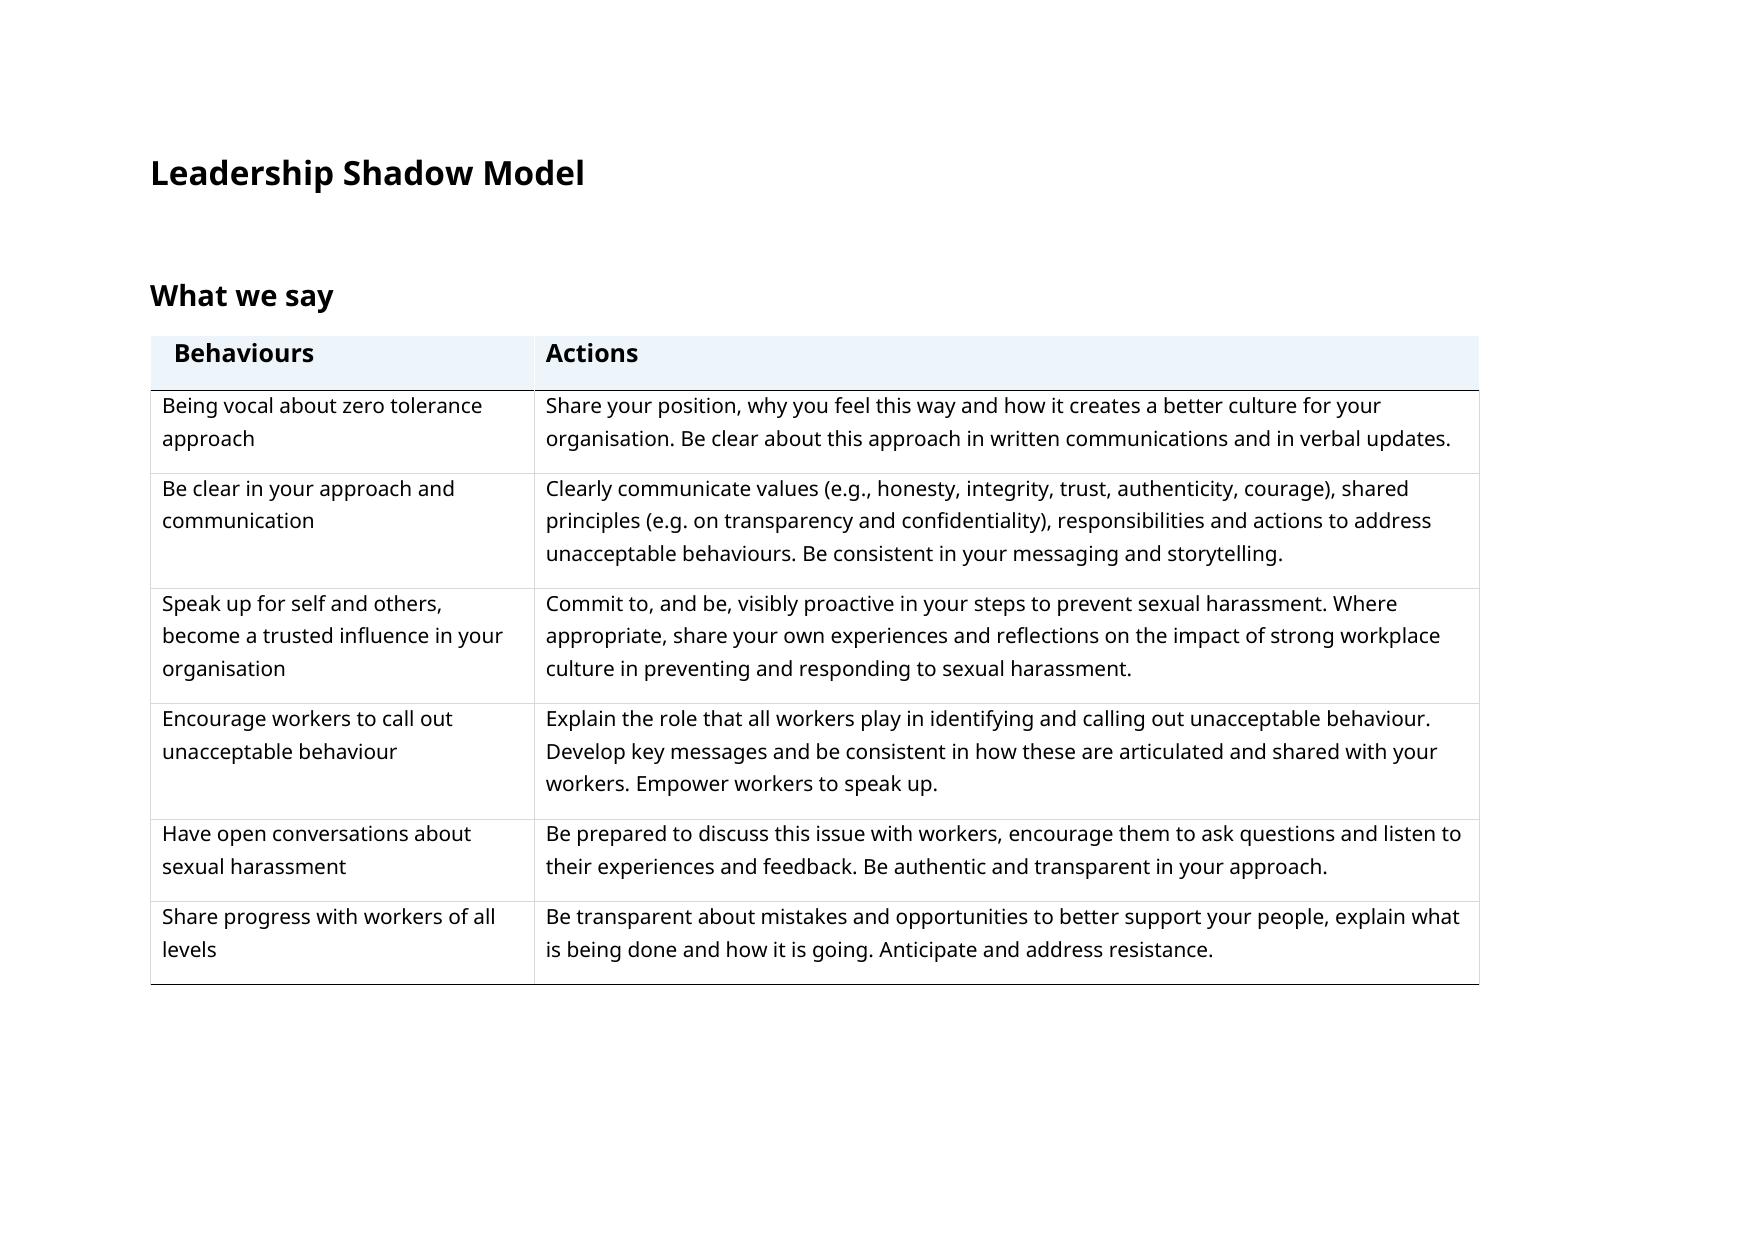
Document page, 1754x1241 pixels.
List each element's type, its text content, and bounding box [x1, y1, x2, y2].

table_cell Speak up for self and others, become a trusted influence in your organisation [151, 589, 534, 703]
table_cell Being vocal about zero tolerance approach [151, 391, 534, 473]
table_cell Be clear in your approach and communication [151, 474, 534, 588]
table_cell Share your position, why you feel this way and how it creates a better culture for your organisation. Be clear about this approach in written communications and in verbal updates. [535, 391, 1479, 473]
table_cell Explain the role that all workers play in identifying and calling out unacceptable behaviour. Develop key messages and be consistent in how these are articulated and shared with your workers. Empower workers to speak up. [535, 704, 1479, 818]
subtitle Leadership Shadow Model [150, 150, 1604, 195]
table_cell Share progress with workers of all levels [151, 902, 534, 984]
subtitle What we say [150, 275, 1604, 315]
table_cell Encourage workers to call out unacceptable behaviour [151, 704, 534, 818]
table_cell Be prepared to discuss this issue with workers, encourage them to ask questions and listen to their experiences and feedback. Be authentic and transparent in your approach. [535, 820, 1479, 901]
table_cell Clearly communicate values (e.g., honesty, integrity, trust, authenticity, courage), shared principles (e.g. on transparency and confidentiality), responsibilities and actions to address unacceptable behaviours. Be consistent in your messaging and storytelling. [535, 474, 1479, 588]
table_cell Be transparent about mistakes and opportunities to better support your people, explain what is being done and how it is going. Anticipate and address resistance. [535, 902, 1479, 984]
table_cell Have open conversations about sexual harassment [151, 820, 534, 901]
table_cell Commit to, and be, visibly proactive in your steps to prevent sexual harassment. Where appropriate, share your own experiences and reflections on the impact of strong workplace culture in preventing and responding to sexual harassment. [535, 589, 1479, 703]
table_header Actions [535, 336, 1479, 390]
table_header Behaviours [151, 336, 534, 390]
